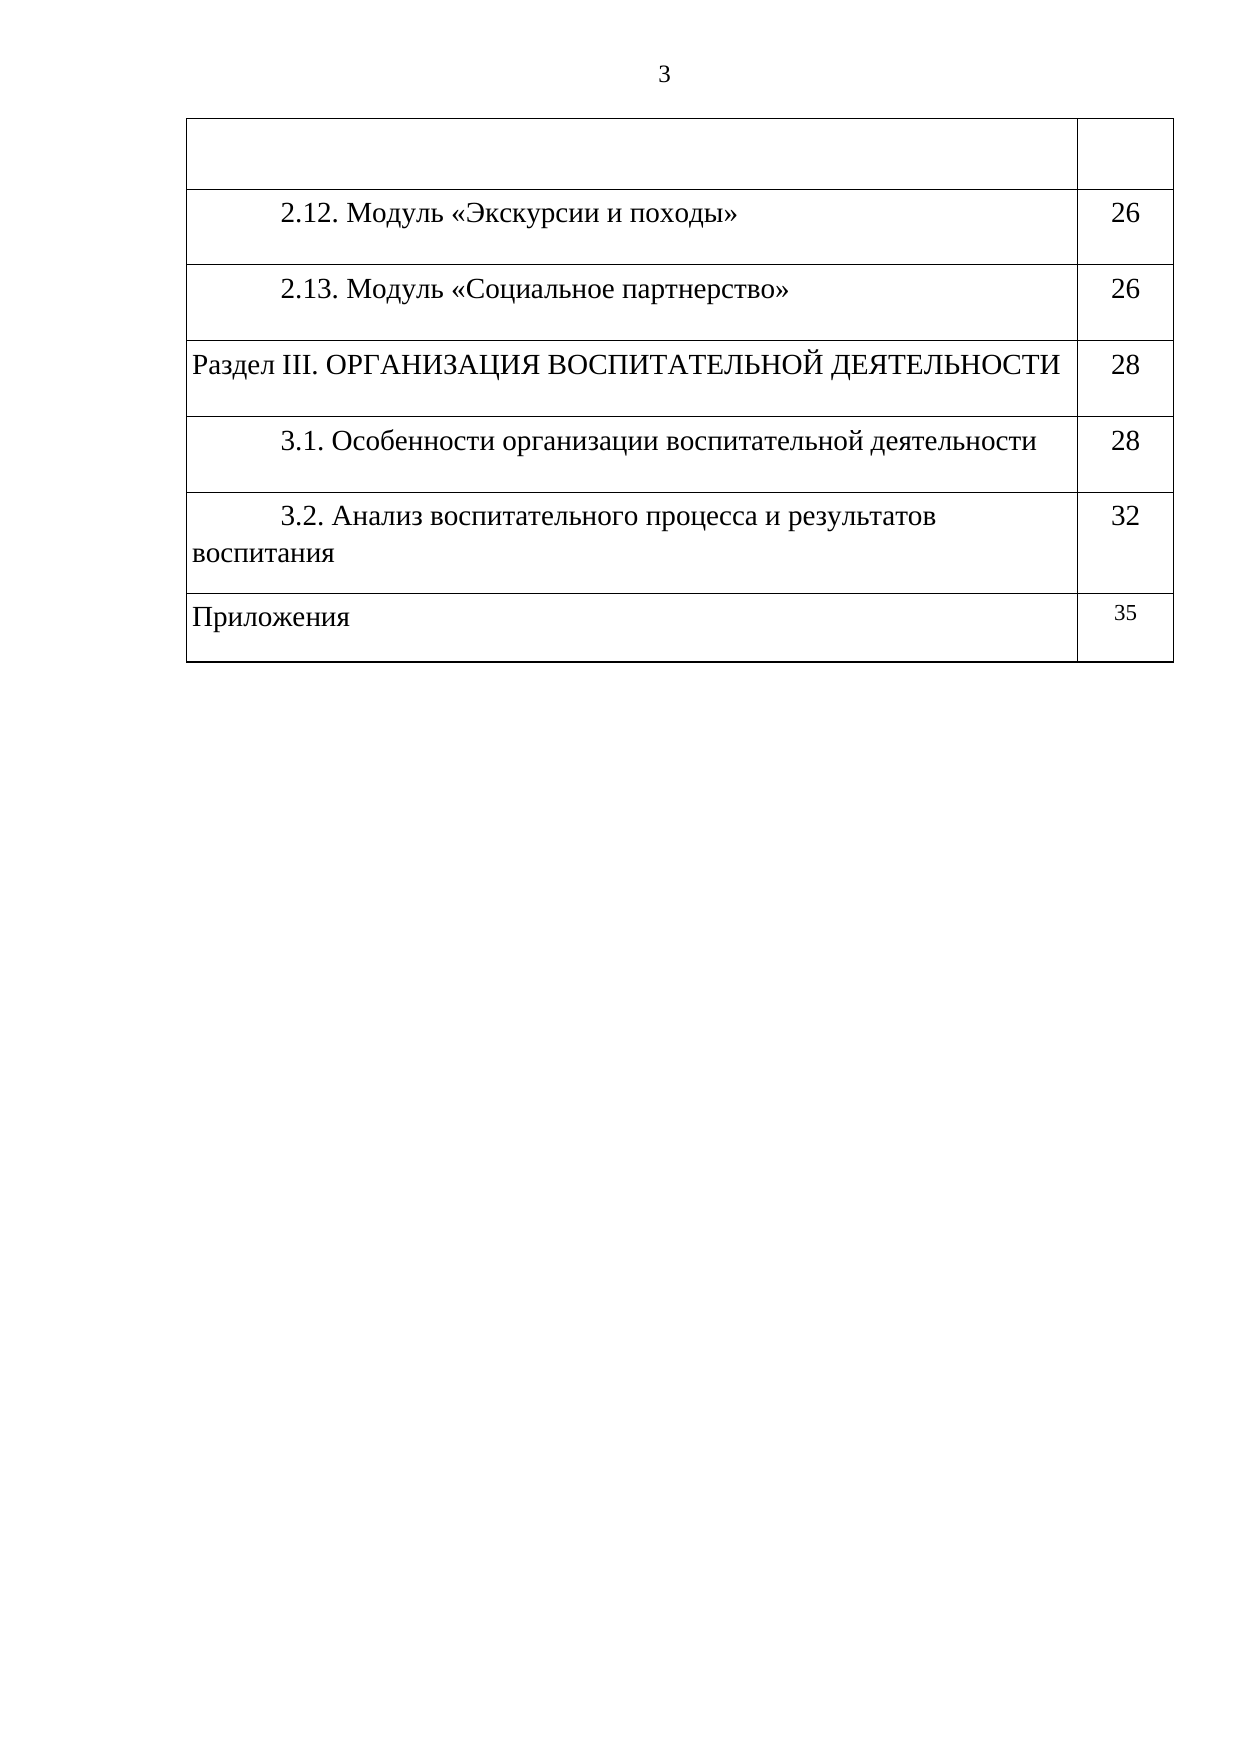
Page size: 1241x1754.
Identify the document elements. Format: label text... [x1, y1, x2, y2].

table_cell 3.2. Анализ воспитательного процесса и результатов воспитания [187, 493, 1077, 593]
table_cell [187, 119, 1077, 188]
table_cell 32 [1078, 493, 1173, 593]
table_cell 26 [1078, 265, 1173, 340]
table_cell 2.13. Модуль «Социальное партнерство» [187, 265, 1077, 340]
table_cell Раздел III. ОРГАНИЗАЦИЯ ВОСПИТАТЕЛЬНОЙ ДЕЯТЕЛЬНОСТИ [187, 341, 1077, 416]
table_cell 28 [1078, 341, 1173, 416]
table_cell 3.1. Особенности организации воспитательной деятельности [187, 417, 1077, 492]
table_cell 28 [1078, 417, 1173, 492]
table_cell 26 [1078, 190, 1173, 264]
table_cell 2.12. Модуль «Экскурсии и походы» [187, 190, 1077, 264]
table_cell 35 [1078, 594, 1173, 661]
table_cell 25 [1078, 119, 1173, 188]
table_cell Приложения [187, 594, 1077, 661]
